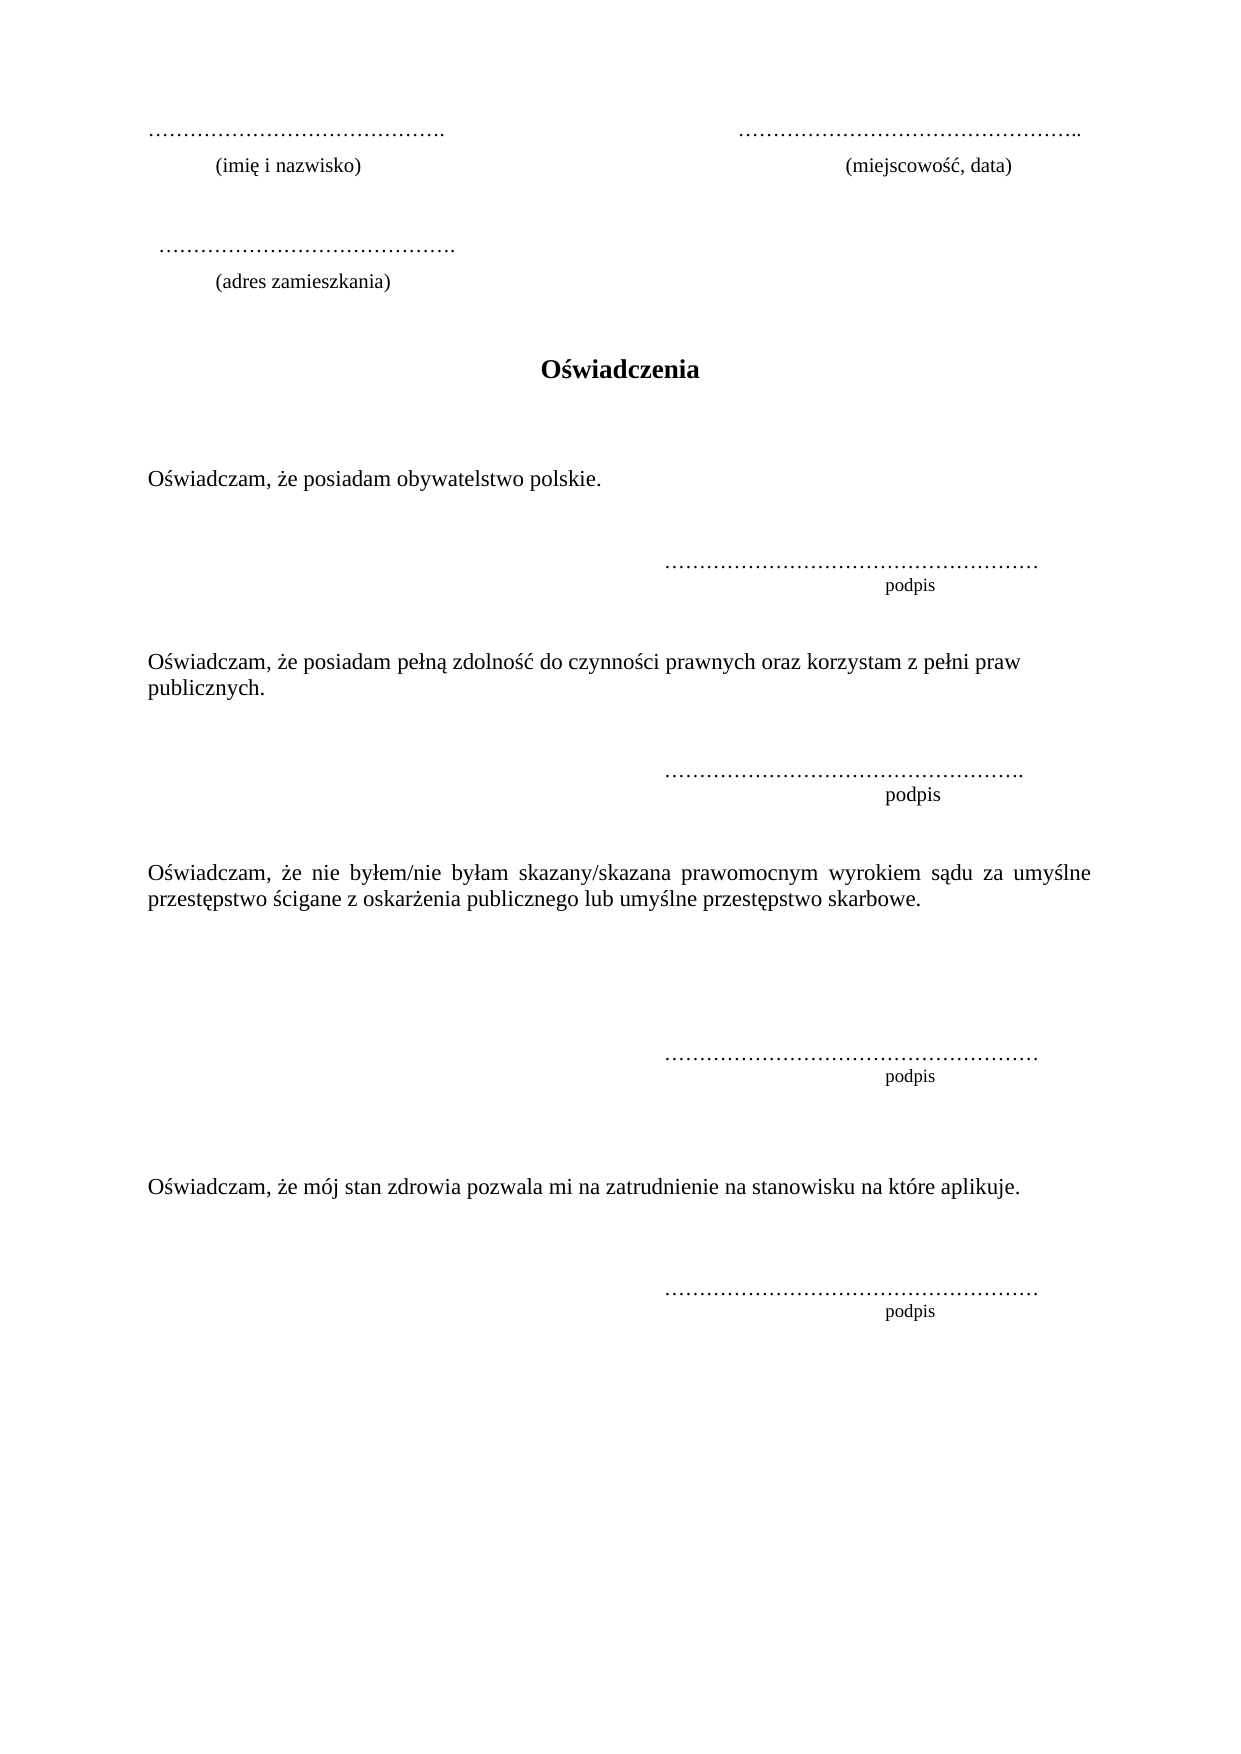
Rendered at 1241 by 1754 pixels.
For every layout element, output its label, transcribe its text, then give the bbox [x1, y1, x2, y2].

text podpis [148, 1300, 1093, 1322]
text ……………………………………………. [148, 729, 1093, 782]
text ……………………………………. ………………………………………….. [148, 117, 1093, 141]
text Oświadczam, że posiadam obywatelstwo polskie. [148, 466, 1093, 492]
text Oświadczam, że posiadam pełną zdolność do czynności prawnych oraz korzystam z pełni praw publicznych. [148, 648, 1093, 700]
text ……………………………………. [148, 233, 1093, 257]
text Oświadczam, że nie byłem/nie byłam skazany/skazana prawomocnym wyrokiem sądu za umyślne przestępstwo ścigane z oskarżenia publicznego lub umyślne przestępstwo skarbowe. [148, 859, 1093, 912]
text podpis [148, 782, 1093, 806]
text Oświadczenia [148, 353, 1093, 384]
text podpis [148, 573, 1093, 595]
text (imię i nazwisko) (miejscowość, data) [148, 153, 1093, 177]
text Oświadczam, że mój stan zdrowia pozwala mi na zatrudnienie na stanowisku na które aplikuje. [148, 1173, 1093, 1199]
text ……………………………………………… [664, 1012, 1093, 1065]
text ……………………………………………… [664, 521, 1093, 573]
text (adres zamieszkania) [148, 269, 1093, 293]
text podpis [148, 1065, 1093, 1087]
text ……………………………………………… [664, 1248, 1093, 1300]
